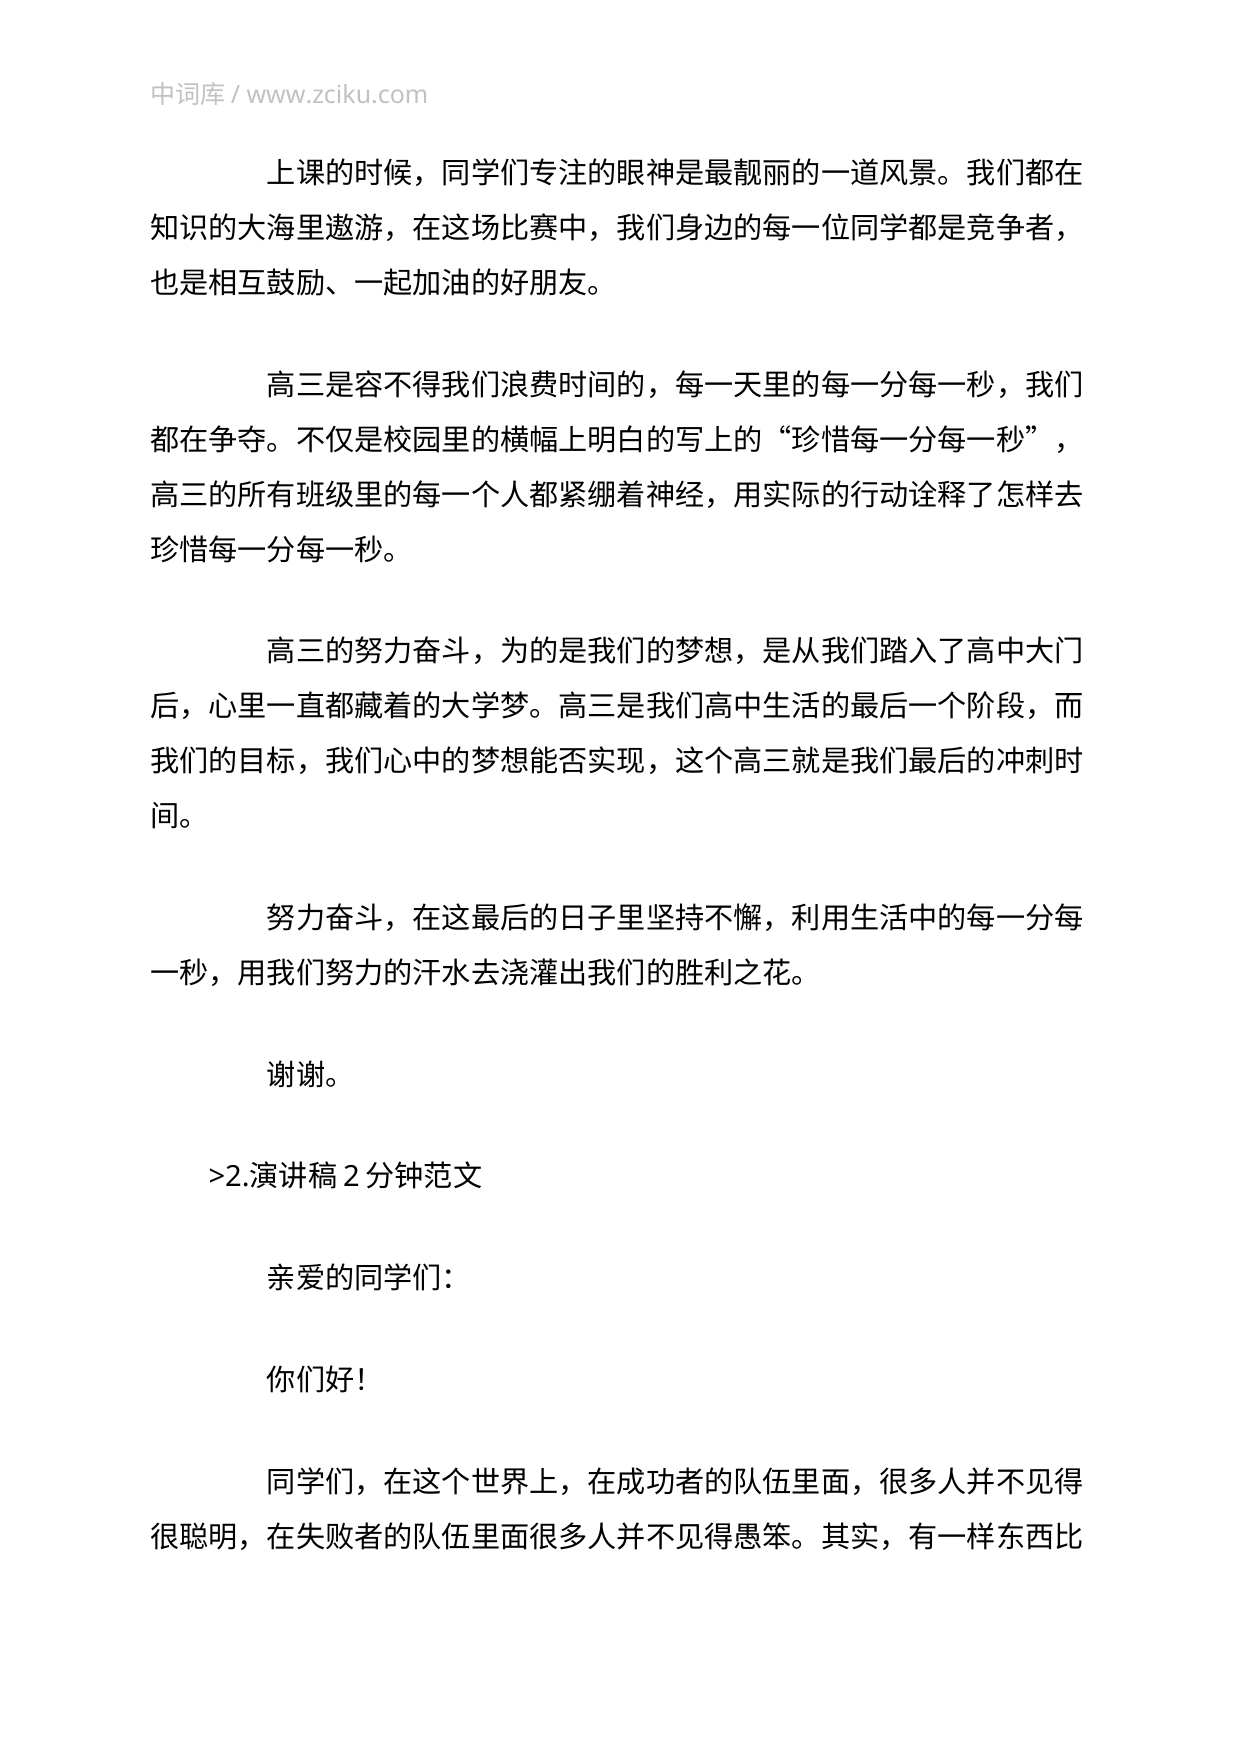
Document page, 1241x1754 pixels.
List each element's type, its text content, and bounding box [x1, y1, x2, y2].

text >2.演讲稿2分钟范文 [150, 1153, 1090, 1195]
text 努力奋斗，在这最后的日子里坚持不懈，利用生活中的每一分每一秒，用我们努力的汗水去浇灌出我们的胜利之花。 [150, 894, 1090, 992]
text 谢谢。 [150, 1051, 1090, 1093]
text 你们好！ [150, 1357, 1090, 1399]
text 亲爱的同学们： [150, 1255, 1090, 1297]
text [150, 1458, 1090, 1556]
text 高三的努力奋斗，为的是我们的梦想，是从我们踏入了高中大门后，心里一直都藏着的大学梦。高三是我们高中生活的最后一个阶段，而我们的目标，我们心中的梦想能否实现，这个高三就是我们最后的冲刺时间。 [150, 628, 1090, 835]
text 高三是容不得我们浪费时间的，每一天里的每一分每一秒，我们都在争夺。不仅是校园里的横幅上明白的写上的“珍惜每一分每一秒”，高三的所有班级里的每一个人都紧绷着神经，用实际的行动诠释了怎样去珍惜每一分每一秒。 [150, 362, 1090, 568]
text 上课的时候，同学们专注的眼神是最靓丽的一道风景。我们都在知识的大海里遨游，在这场比赛中，我们身边的每一位同学都是竞争者，也是相互鼓励、一起加油的好朋友。 [150, 150, 1090, 302]
